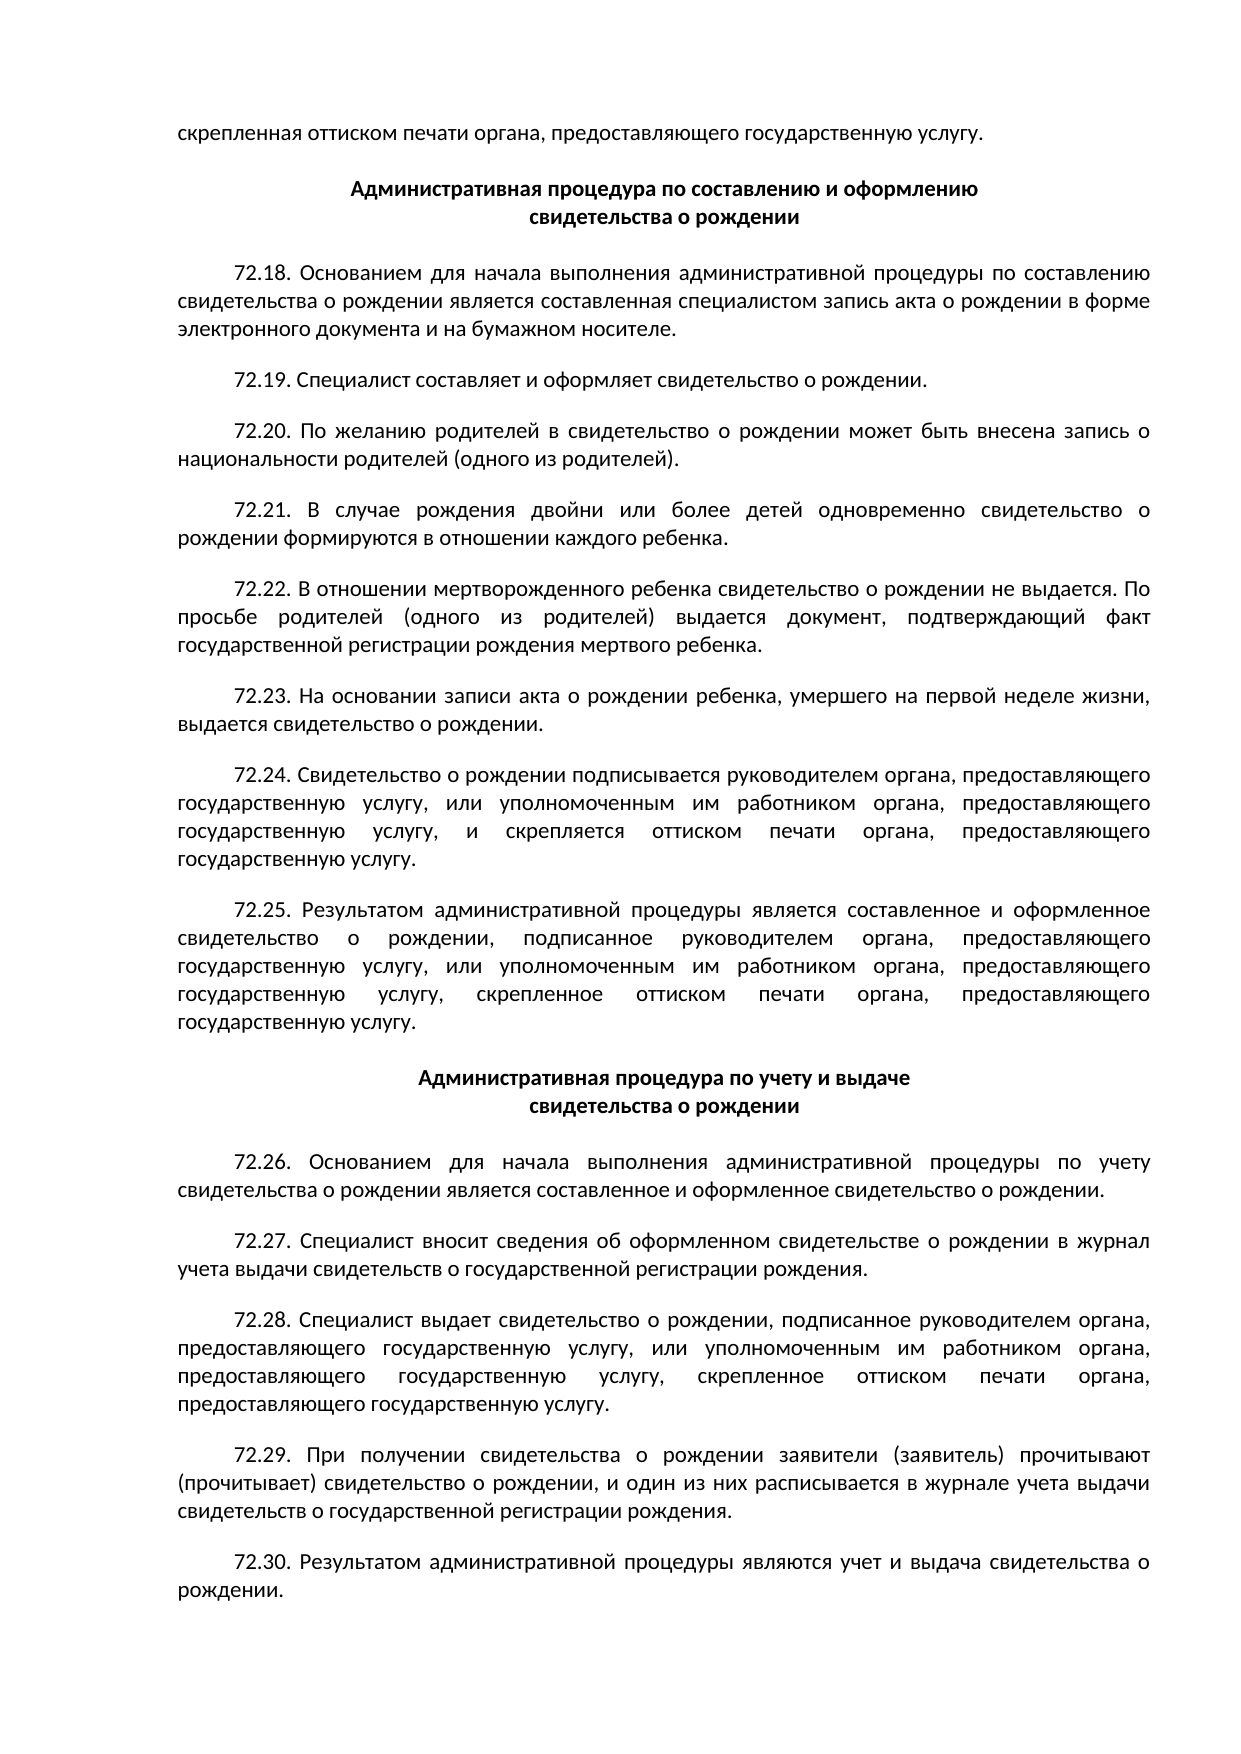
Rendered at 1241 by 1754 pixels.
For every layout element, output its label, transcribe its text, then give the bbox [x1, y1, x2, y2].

title Административная процедура по учету и выдаче [177, 1063, 1152, 1091]
text 72.27. Специалист вносит сведения об оформленном свидетельстве о рождении в журнал учета выдачи свидетельств о государственной регистрации рождения. [177, 1226, 1152, 1282]
text 72.30. Результатом административной процедуры являются учет и выдача свидетельства о рождении. [177, 1547, 1152, 1603]
text 72.26. Основанием для начала выполнения административной процедуры по учету свидетельства о рождении является составленное и оформленное свидетельство о рождении. [177, 1147, 1152, 1203]
text 72.28. Специалист выдает свидетельство о рождении, подписанное руководителем органа, предоставляющего государственную услугу, или уполномоченным им работником органа, предоставляющего государственную услугу, скрепленное оттиском печати органа, предоставляющего государственную услугу. [177, 1305, 1152, 1417]
text 72.25. Результатом административной процедуры является составленное и оформленное свидетельство о рождении, подписанное руководителем органа, предоставляющего государственную услугу, или уполномоченным им работником органа, предоставляющего государственную услугу, скрепленное оттиском печати органа, предоставляющего государственную услугу. [177, 895, 1152, 1035]
text 72.24. Свидетельство о рождении подписывается руководителем органа, предоставляющего государственную услугу, или уполномоченным им работником органа, предоставляющего государственную услугу, и скрепляется оттиском печати органа, предоставляющего государственную услугу. [177, 760, 1152, 872]
text 72.21. В случае рождения двойни или более детей одновременно свидетельство о рождении формируются в отношении каждого ребенка. [177, 495, 1152, 551]
text 72.19. Специалист составляет и оформляет свидетельство о рождении. [177, 365, 1152, 393]
title свидетельства о рождении [177, 1091, 1152, 1119]
text 72.22. В отношении мертворожденного ребенка свидетельство о рождении не выдается. По просьбе родителей (одного из родителей) выдается документ, подтверждающий факт государственной регистрации рождения мертвого ребенка. [177, 574, 1152, 658]
title Административная процедура по составлению и оформлению [177, 174, 1152, 202]
text 72.18. Основанием для начала выполнения административной процедуры по составлению свидетельства о рождении является составленная специалистом запись акта о рождении в форме электронного документа и на бумажном носителе. [177, 258, 1152, 342]
text 72.20. По желанию родителей в свидетельство о рождении может быть внесена запись о национальности родителей (одного из родителей). [177, 416, 1152, 472]
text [177, 118, 1152, 146]
text 72.29. При получении свидетельства о рождении заявители (заявитель) прочитывают (прочитывает) свидетельство о рождении, и один из них расписывается в журнале учета выдачи свидетельств о государственной регистрации рождения. [177, 1440, 1152, 1524]
text 72.23. На основании записи акта о рождении ребенка, умершего на первой неделе жизни, выдается свидетельство о рождении. [177, 681, 1152, 737]
title свидетельства о рождении [177, 202, 1152, 230]
